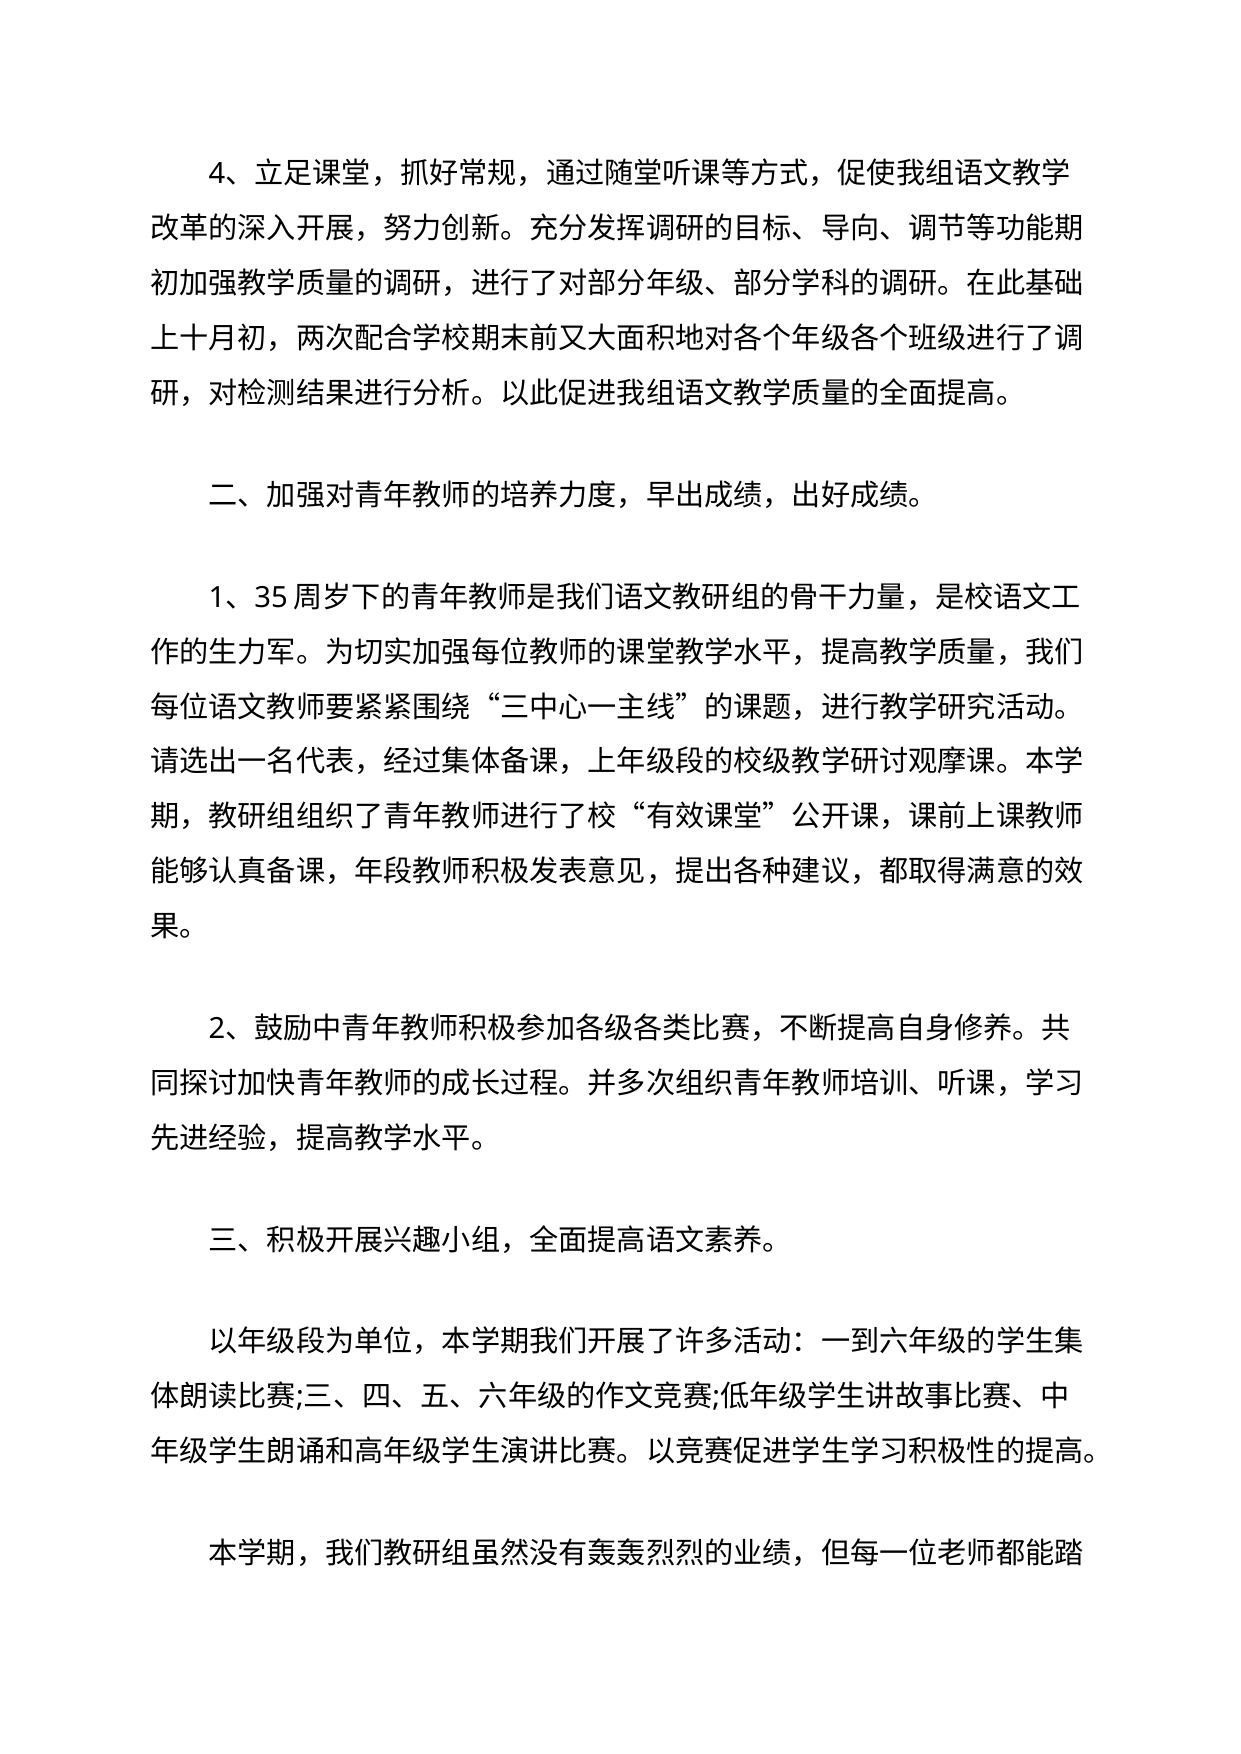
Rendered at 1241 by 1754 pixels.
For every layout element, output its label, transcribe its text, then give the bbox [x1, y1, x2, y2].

text 二、加强对青年教师的培养力度，早出成绩，出好成绩。 [150, 471, 1090, 514]
text 三、积极开展兴趣小组，全面提高语文素养。 [150, 1216, 1090, 1258]
text 1、35周岁下的青年教师是我们语文教研组的骨干力量，是校语文工作的生力军。为切实加强每位教师的课堂教学水平，提高教学质量，我们每位语文教师要紧紧围绕“三中心一主线”的课题，进行教学研究活动。请选出一名代表，经过集体备课，上年级段的校级教学研讨观摩课。本学期，教研组组织了青年教师进行了校“有效课堂”公开课，课前上课教师能够认真备课，年段教师积极发表意见，提出各种建议，都取得满意的效果。 [150, 573, 1090, 945]
text 4、立足课堂，抓好常规，通过随堂听课等方式，促使我组语文教学改革的深入开展，努力创新。充分发挥调研的目标、导向、调节等功能期初加强教学质量的调研，进行了对部分年级、部分学科的调研。在此基础上十月初，两次配合学校期末前又大面积地对各个年级各个班级进行了调研，对检测结果进行分析。以此促进我组语文教学质量的全面提高。 [150, 150, 1090, 412]
text 以年级段为单位，本学期我们开展了许多活动：一到六年级的学生集体朗读比赛;三、四、五、六年级的作文竞赛;低年级学生讲故事比赛、中年级学生朗诵和高年级学生演讲比赛。以竞赛促进学生学习积极性的提高。 [150, 1318, 1090, 1470]
text 2、鼓励中青年教师积极参加各级各类比赛，不断提高自身修养。共同探讨加快青年教师的成长过程。并多次组织青年教师培训、听课，学习先进经验，提高教学水平。 [150, 1004, 1090, 1157]
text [150, 1529, 1090, 1572]
